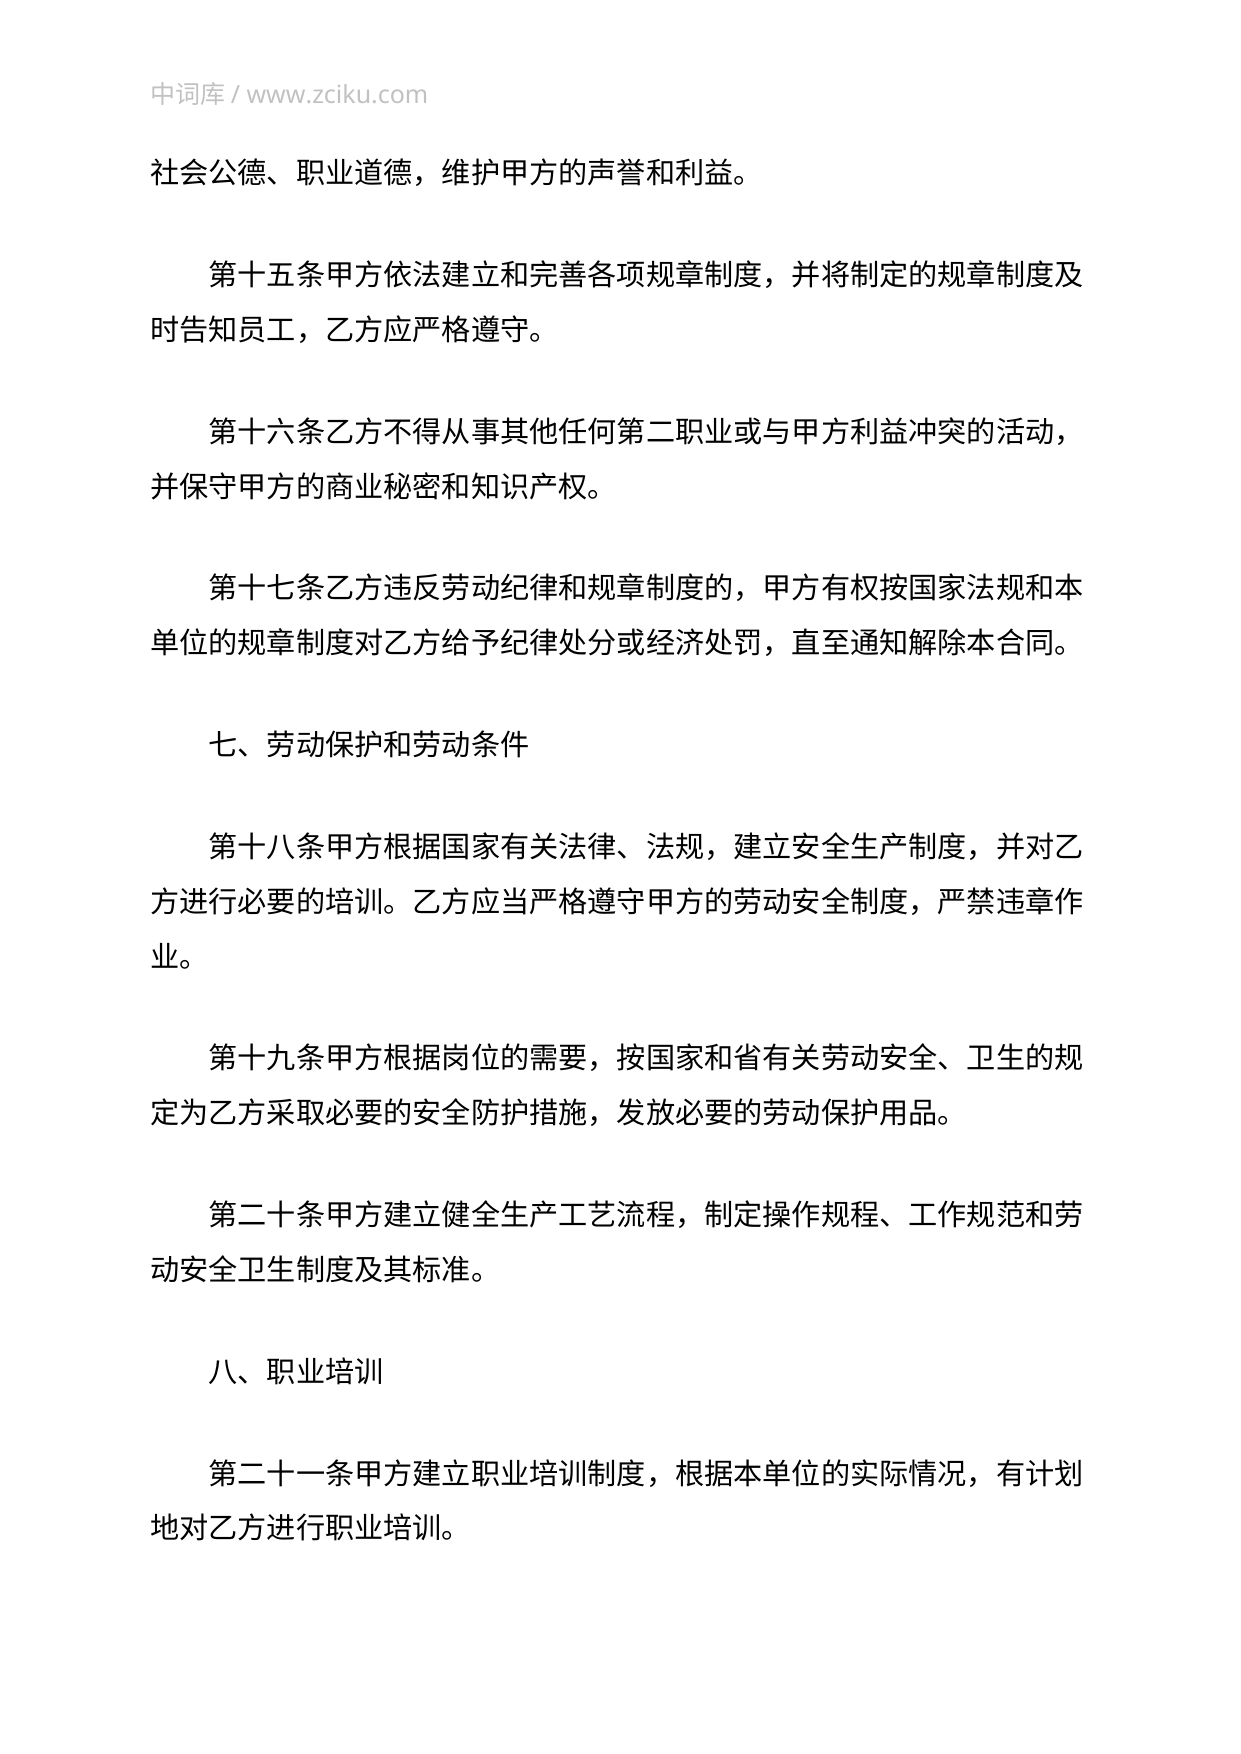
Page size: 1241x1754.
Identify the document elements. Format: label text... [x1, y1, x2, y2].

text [150, 150, 1090, 192]
text 七、劳动保护和劳动条件 [150, 722, 1090, 764]
text 第二十条甲方建立健全生产工艺流程，制定操作规程、工作规范和劳动安全卫生制度及其标准。 [150, 1192, 1090, 1289]
text 第十八条甲方根据国家有关法律、法规，建立安全生产制度，并对乙方进行必要的培训。乙方应当严格遵守甲方的劳动安全制度，严禁违章作业。 [150, 823, 1090, 976]
text 第十七条乙方违反劳动纪律和规章制度的，甲方有权按国家法规和本单位的规章制度对乙方给予纪律处分或经济处罚，直至通知解除本合同。 [150, 565, 1090, 662]
text 第十六条乙方不得从事其他任何第二职业或与甲方利益冲突的活动，并保守甲方的商业秘密和知识产权。 [150, 408, 1090, 506]
text 第十五条甲方依法建立和完善各项规章制度，并将制定的规章制度及时告知员工，乙方应严格遵守。 [150, 252, 1090, 349]
text 第十九条甲方根据岗位的需要，按国家和省有关劳动安全、卫生的规定为乙方采取必要的安全防护措施，发放必要的劳动保护用品。 [150, 1035, 1090, 1132]
text 八、职业培训 [150, 1348, 1090, 1391]
text 第二十一条甲方建立职业培训制度，根据本单位的实际情况，有计划地对乙方进行职业培训。 [150, 1450, 1090, 1547]
